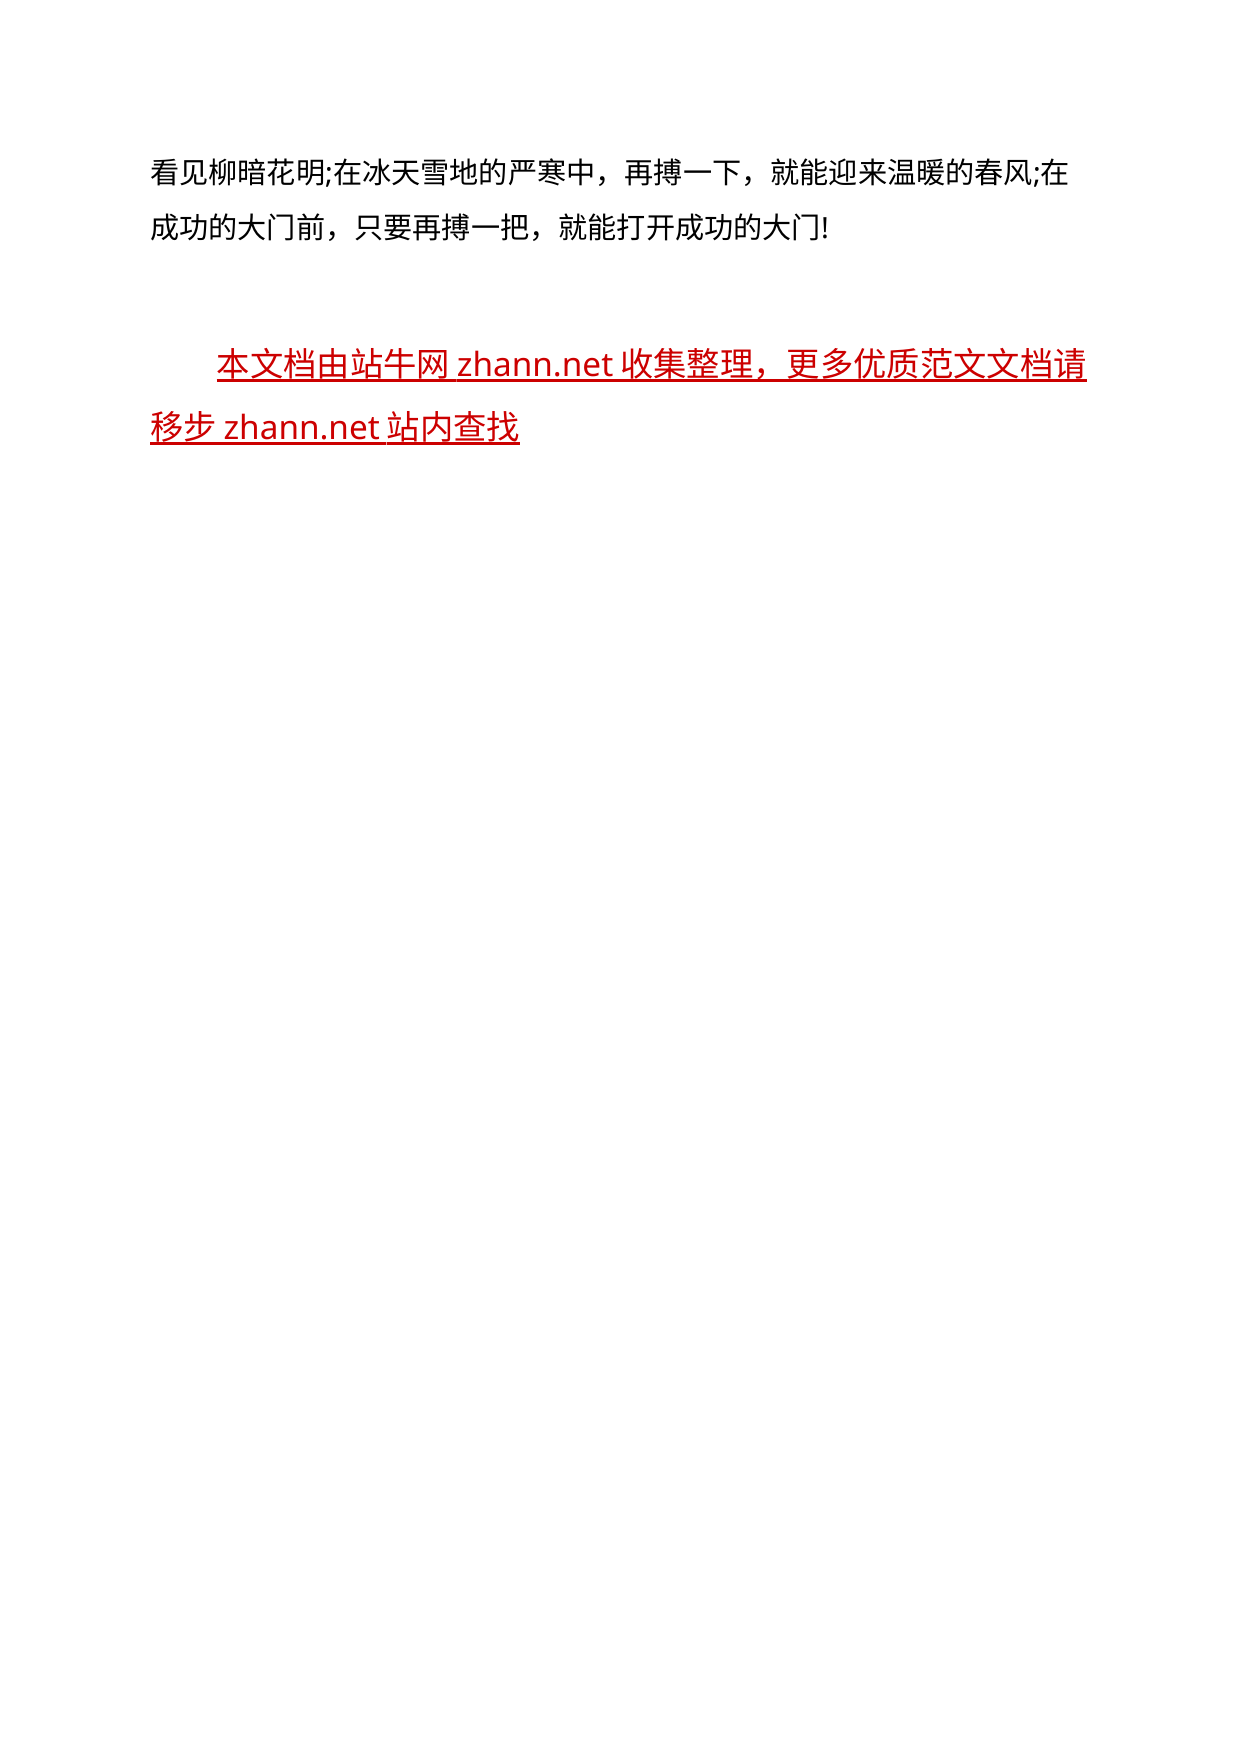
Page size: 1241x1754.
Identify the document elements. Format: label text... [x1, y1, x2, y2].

text 本文档由站牛网zhann.net收集整理，更多优质范文文档请移步zhann.net站内查找 [150, 338, 1090, 449]
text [150, 150, 1090, 247]
